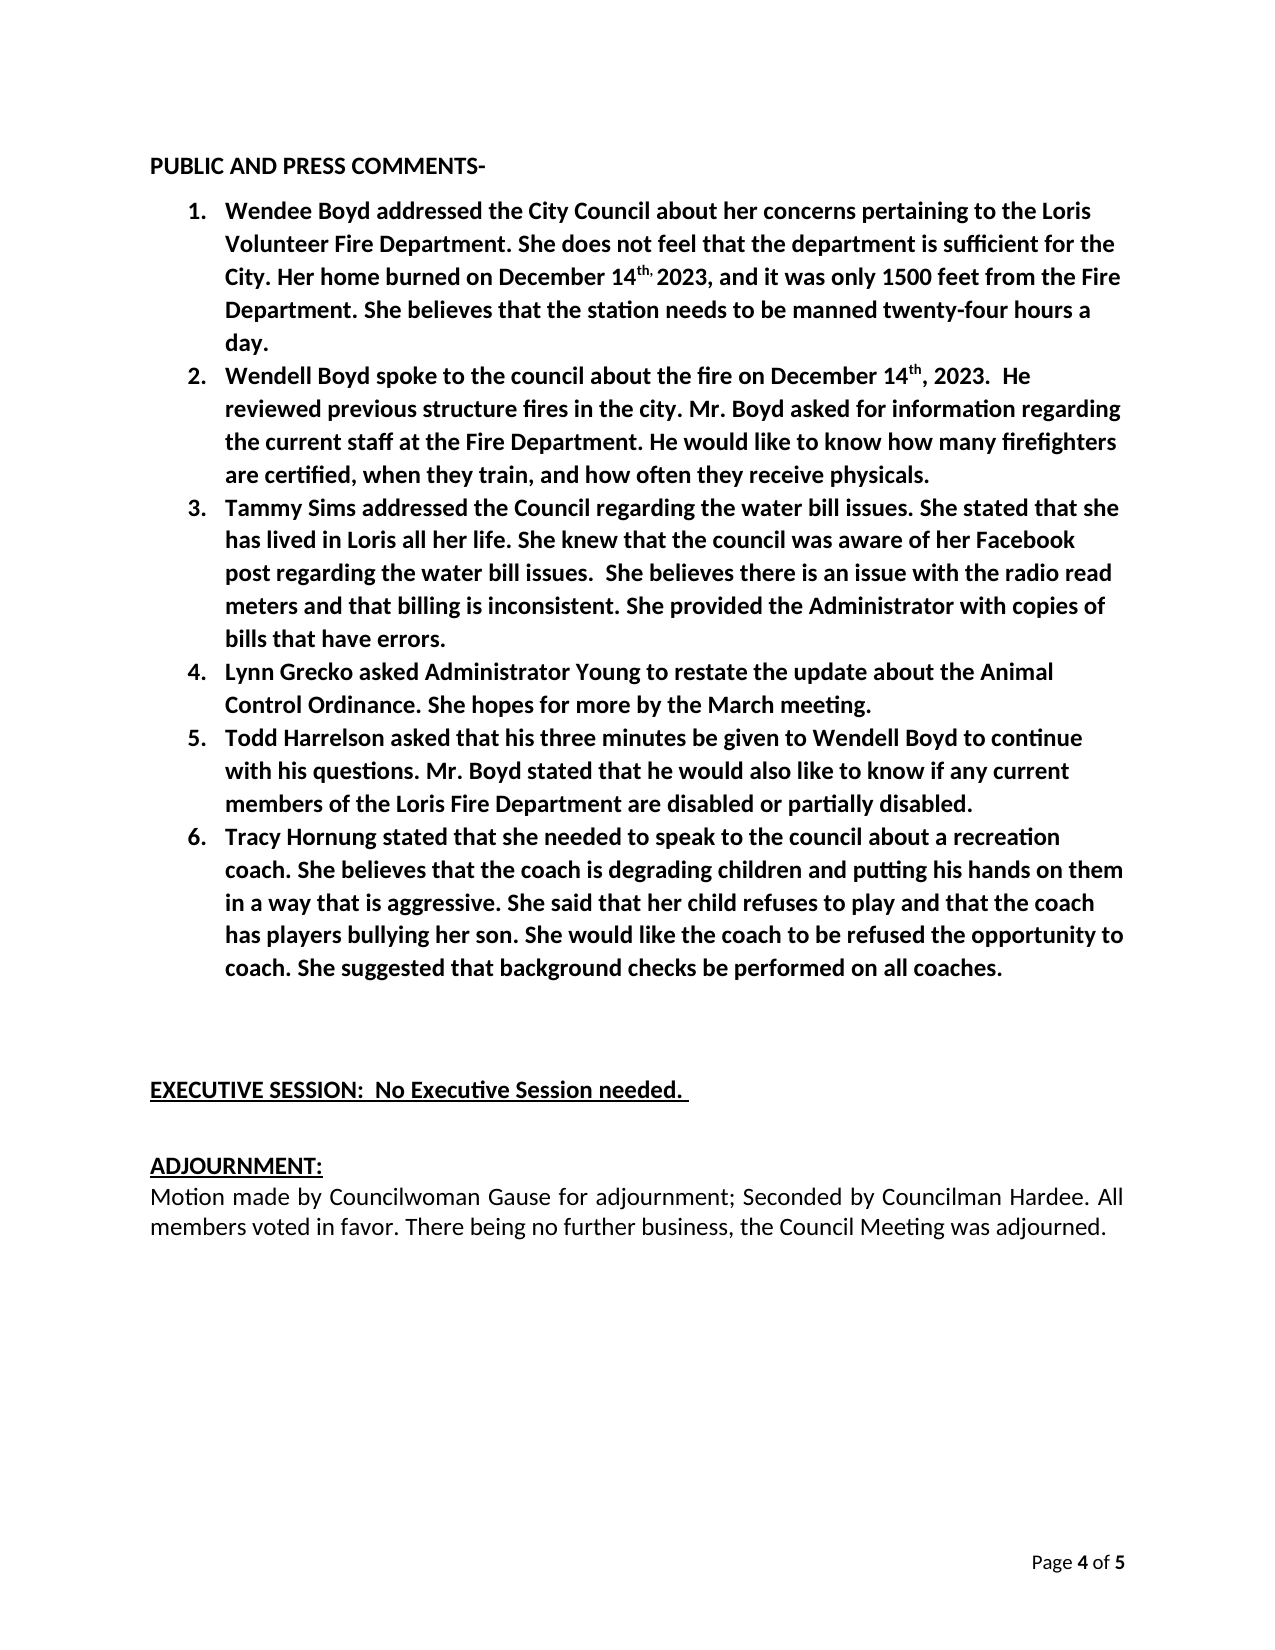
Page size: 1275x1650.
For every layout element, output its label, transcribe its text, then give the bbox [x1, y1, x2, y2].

list Wendee Boyd addressed the City Council about her concerns pertaining to the Loris Volunteer Fire Department. She does not feel that the department is sufficient for the City. Her home burned on December 14th, 2023, and it was only 1500 feet from the Fire Department. She believes that the station needs to be manned twenty-four hours a day. [187, 195, 1125, 358]
list Lynn Grecko asked Administrator Young to restate the update about the Animal Control Ordinance. She hopes for more by the March meeting. [187, 656, 1125, 720]
list Todd Harrelson asked that his three minutes be given to Wendell Boyd to continue with his questions. Mr. Boyd stated that he would also like to know if any current members of the Loris Fire Department are disabled or partially disabled. [187, 722, 1125, 818]
list Tracy Hornung stated that she needed to speak to the council about a recreation coach. She believes that the coach is degrading children and putting his hands on them in a way that is aggressive. She said that her child refuses to play and that the coach has players bullying her son. She would like the coach to be refused the opportunity to coach. She suggested that background checks be performed on all coaches. [187, 821, 1125, 983]
list Wendell Boyd spoke to the council about the fire on December 14th, 2023. He reviewed previous structure fires in the city. Mr. Boyd asked for information regarding the current staff at the Fire Department. He would like to know how many firefighters are certified, when they train, and how often they receive physicals. [187, 360, 1125, 489]
text PUBLIC AND PRESS COMMENTS- [150, 150, 1125, 181]
list Tammy Sims addressed the Council regarding the water bill issues. She stated that she has lived in Loris all her life. She knew that the council was aware of her Facebook post regarding the water bill issues. She believes there is an issue with the radio read meters and that billing is inconsistent. She provided the Administrator with copies of bills that have errors. [187, 492, 1125, 654]
text ADJOURNMENT: Motion made by Councilwoman Gause for adjournment; Seconded by Councilman Hardee. All members voted in favor. There being no further business, the Council Meeting was adjourned. [150, 1150, 1125, 1242]
text EXECUTIVE SESSION: No Executive Session needed. [150, 1074, 1125, 1105]
